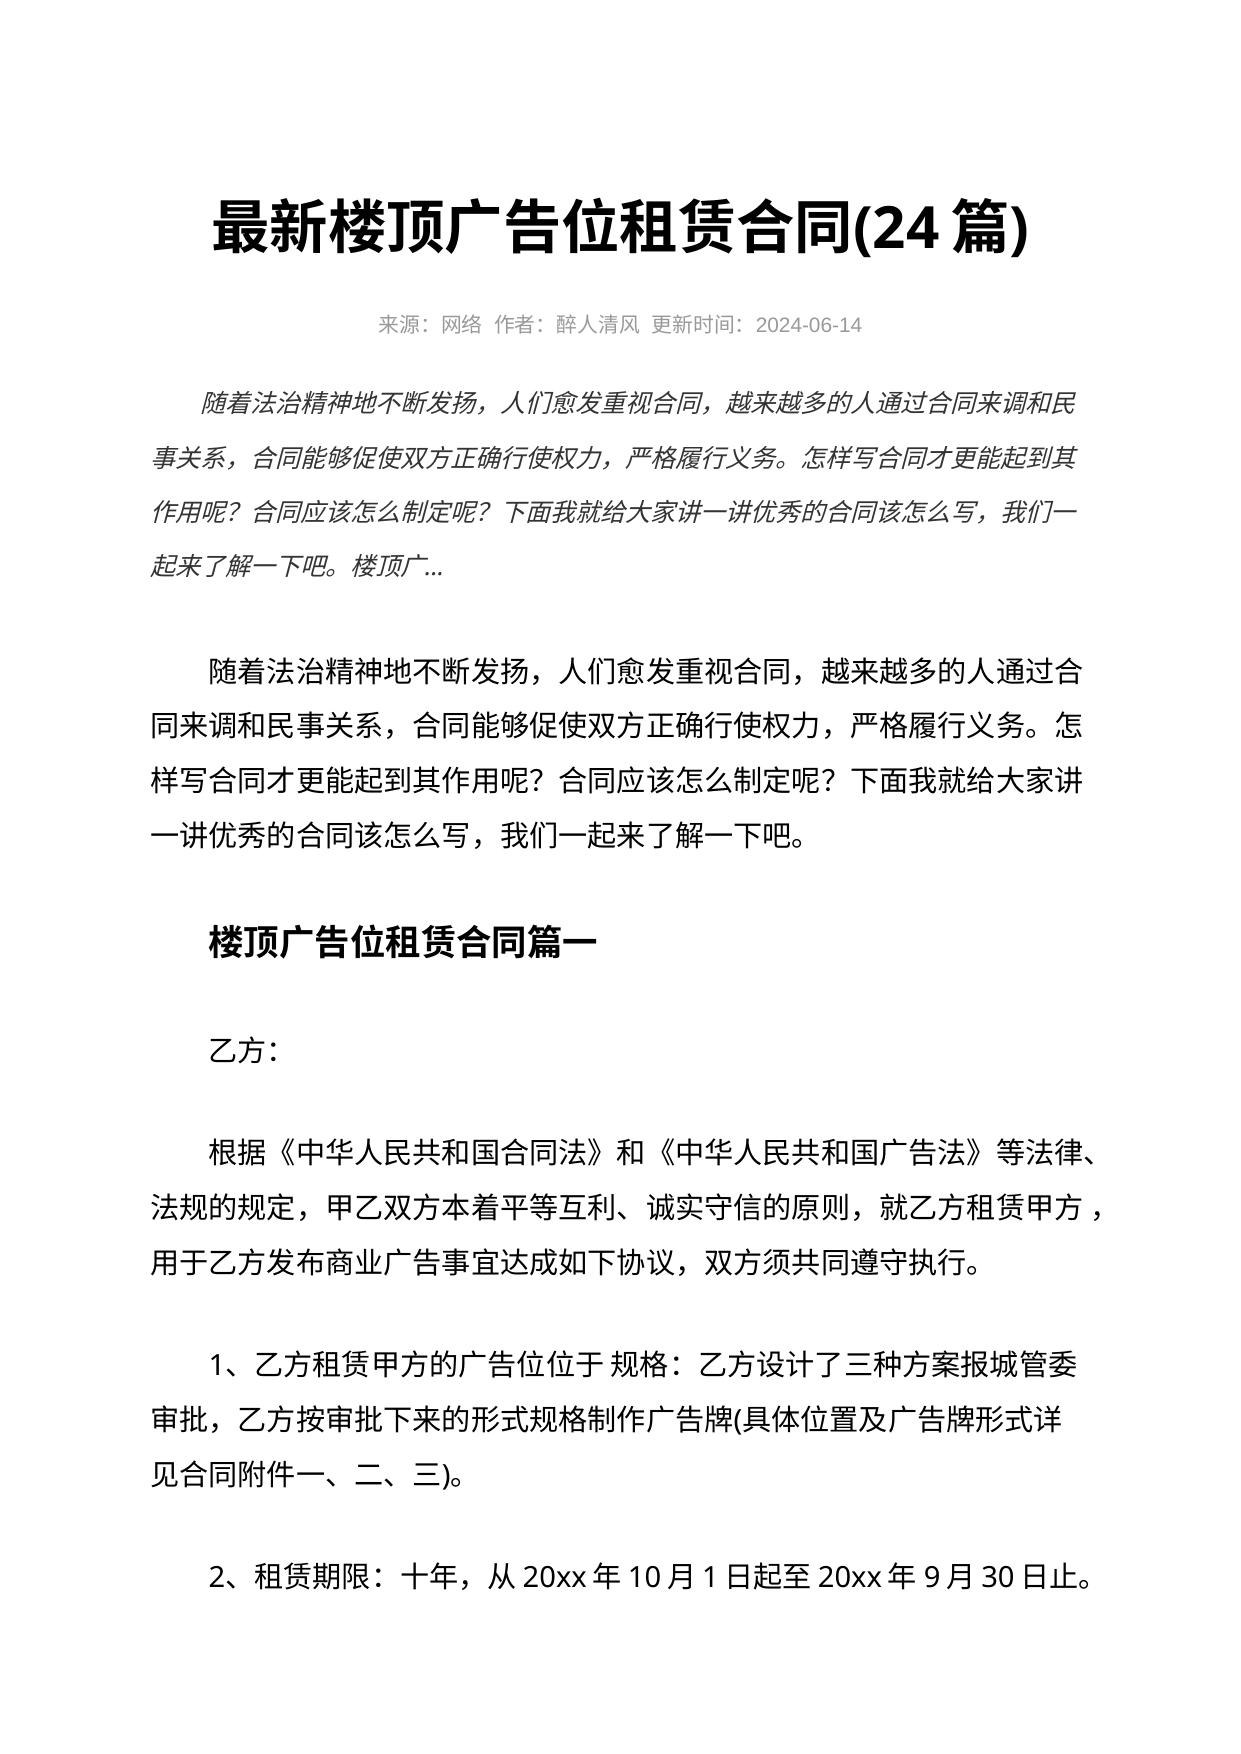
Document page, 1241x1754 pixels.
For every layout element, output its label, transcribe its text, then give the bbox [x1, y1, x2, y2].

text 随着法治精神地不断发扬，人们愈发重视合同，越来越多的人通过合同来调和民事关系，合同能够促使双方正确行使权力，严格履行义务。怎样写合同才更能起到其作用呢？合同应该怎么制定呢？下面我就给大家讲一讲优秀的合同该怎么写，我们一起来了解一下吧。楼顶广... [150, 384, 1090, 583]
text 乙方： [150, 1028, 1090, 1070]
text 随着法治精神地不断发扬，人们愈发重视合同，越来越多的人通过合同来调和民事关系，合同能够促使双方正确行使权力，严格履行义务。怎样写合同才更能起到其作用呢？合同应该怎么制定呢？下面我就给大家讲一讲优秀的合同该怎么写，我们一起来了解一下吧。 [150, 648, 1090, 855]
text 2、租赁期限：十年，从20xx年10月1日起至20xx年 9月30日止。 [150, 1553, 1090, 1596]
text 1、乙方租赁甲方的广告位位于 规格：乙方设计了三种方案报城管委审批，乙方按审批下来的形式规格制作广告牌(具体位置及广告牌形式详见合同附件一、二、三)。 [150, 1341, 1090, 1494]
text 来源：网络 作者：醉人清风 更新时间：2024-06-14 [150, 313, 1090, 337]
text 楼顶广告位租赁合同篇一 [150, 914, 1090, 966]
subtitle 最新楼顶广告位租赁合同(24篇) [150, 181, 1090, 266]
text 根据《中华人民共和国合同法》和《中华人民共和国广告法》等法律、法规的规定，甲乙双方本着平等互利、诚实守信的原则，就乙方租赁甲方 ，用于乙方发布商业广告事宜达成如下协议，双方须共同遵守执行。 [150, 1130, 1090, 1282]
